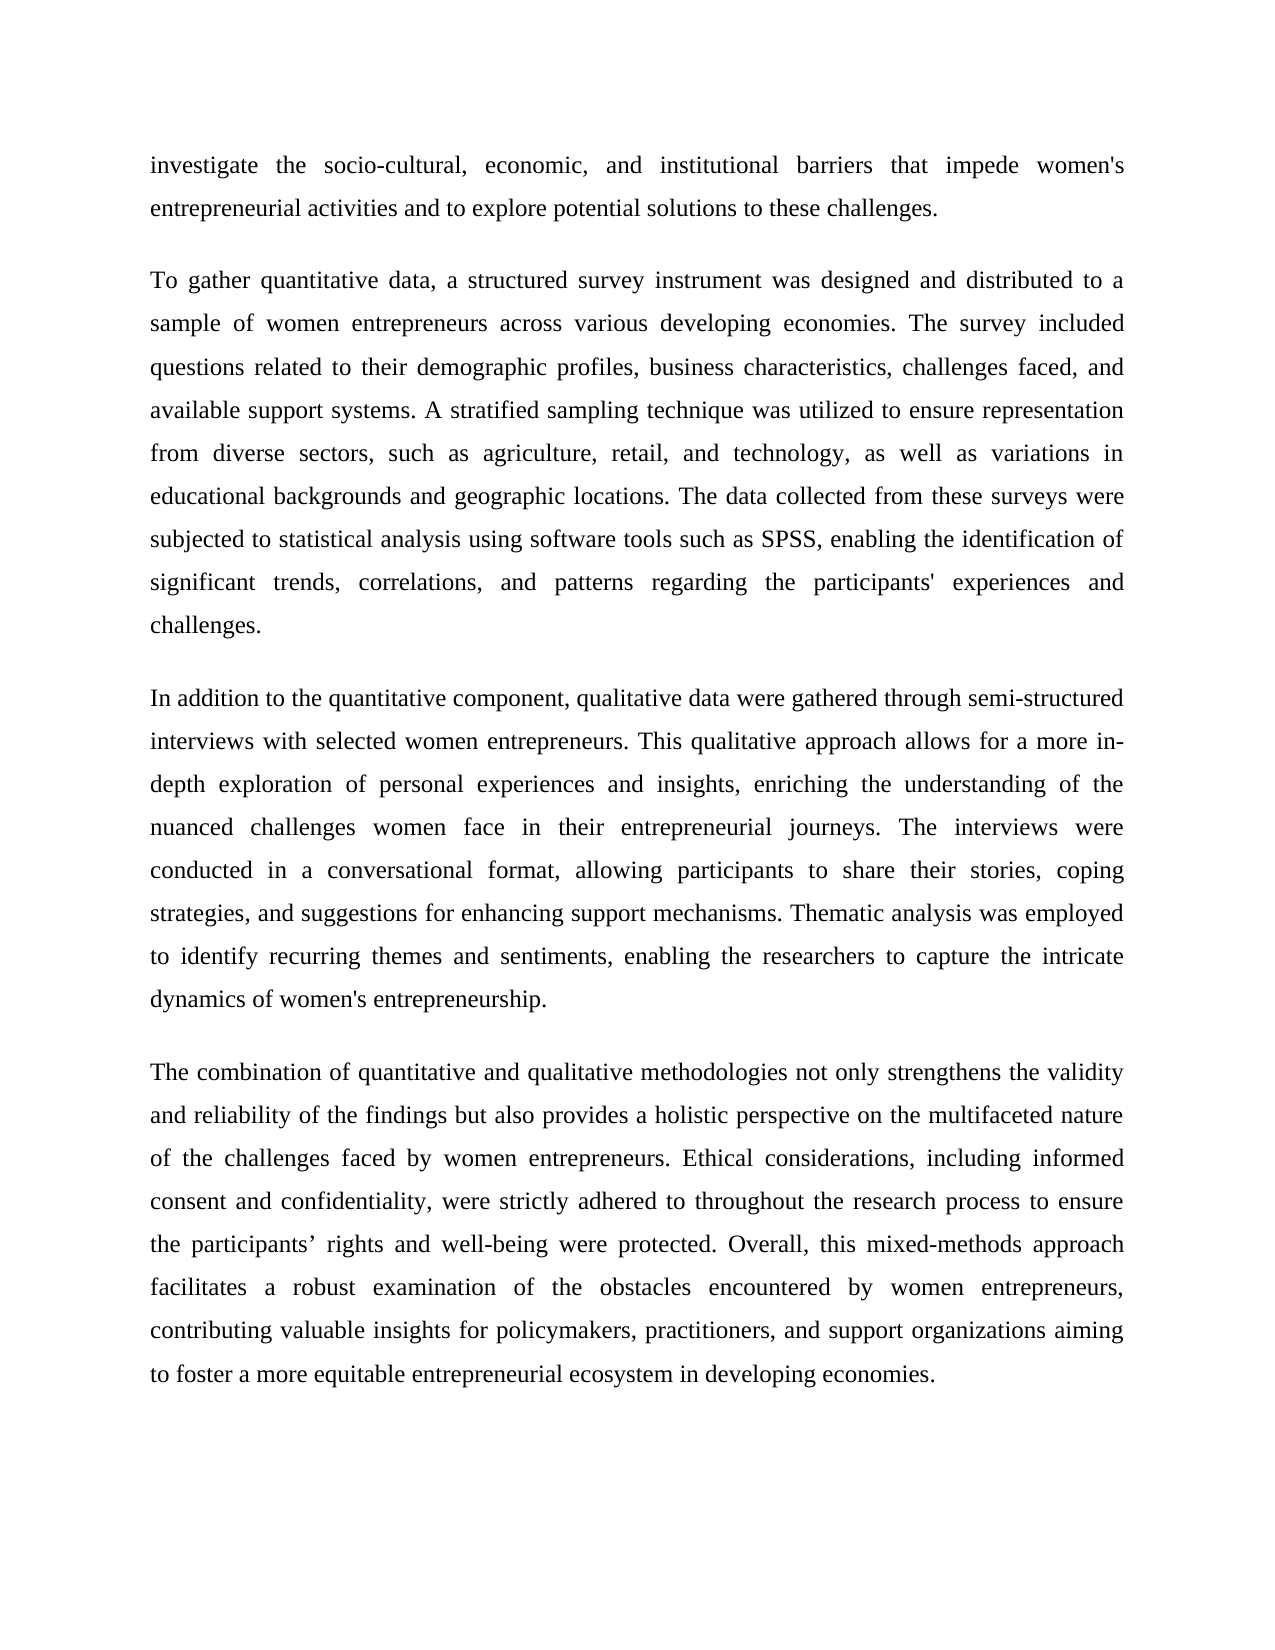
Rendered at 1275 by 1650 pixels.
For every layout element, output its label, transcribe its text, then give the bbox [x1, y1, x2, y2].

text The combination of quantitative and qualitative methodologies not only strengthens the validity and reliability of the findings but also provides a holistic perspective on the multifaceted nature of the challenges faced by women entrepreneurs. Ethical considerations, including informed consent and confidentiality, were strictly adhered to throughout the research process to ensure the participants’ rights and well-being were protected. Overall, this mixed-methods approach facilitates a robust examination of the obstacles encountered by women entrepreneurs, contributing valuable insights for policymakers, practitioners, and support organizations aiming to foster a more equitable entrepreneurial ecosystem in developing economies. [150, 1057, 1125, 1387]
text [150, 150, 1125, 222]
text To gather quantitative data, a structured survey instrument was designed and distributed to a sample of women entrepreneurs across various developing economies. The survey included questions related to their demographic profiles, business characteristics, challenges faced, and available support systems. A stratified sampling technique was utilized to ensure representation from diverse sectors, such as agriculture, retail, and technology, as well as variations in educational backgrounds and geographic locations. The data collected from these surveys were subjected to statistical analysis using software tools such as SPSS, enabling the identification of significant trends, correlations, and patterns regarding the participants' experiences and challenges. [150, 265, 1125, 639]
text In addition to the quantitative component, qualitative data were gathered through semi-structured interviews with selected women entrepreneurs. This qualitative approach allows for a more in-depth exploration of personal experiences and insights, enriching the understanding of the nuanced challenges women face in their entrepreneurial journeys. The interviews were conducted in a conversational format, allowing participants to share their stories, coping strategies, and suggestions for enhancing support mechanisms. Thematic analysis was employed to identify recurring themes and sentiments, enabling the researchers to capture the intricate dynamics of women's entrepreneurship. [150, 683, 1125, 1013]
